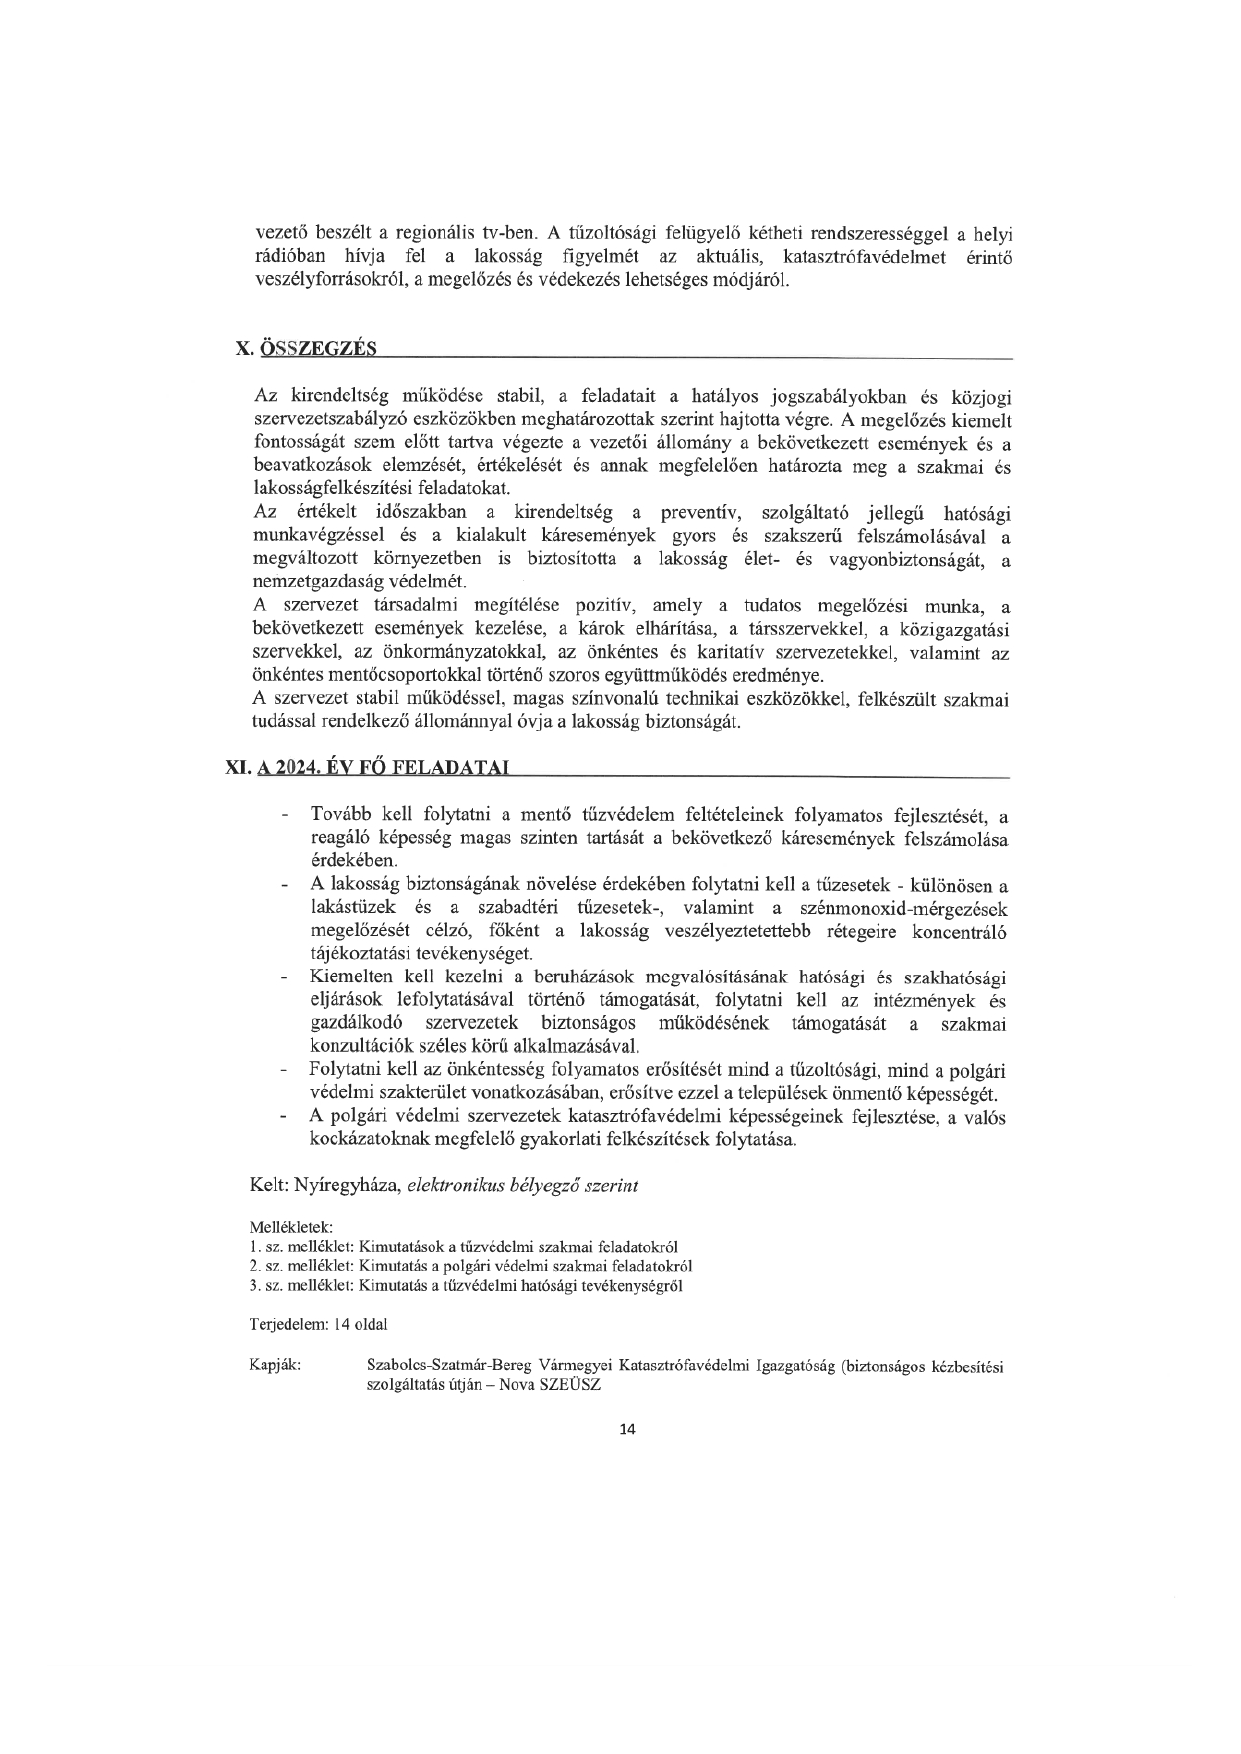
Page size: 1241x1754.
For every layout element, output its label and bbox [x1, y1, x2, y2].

picture [47, 47, 1192, 1666]
